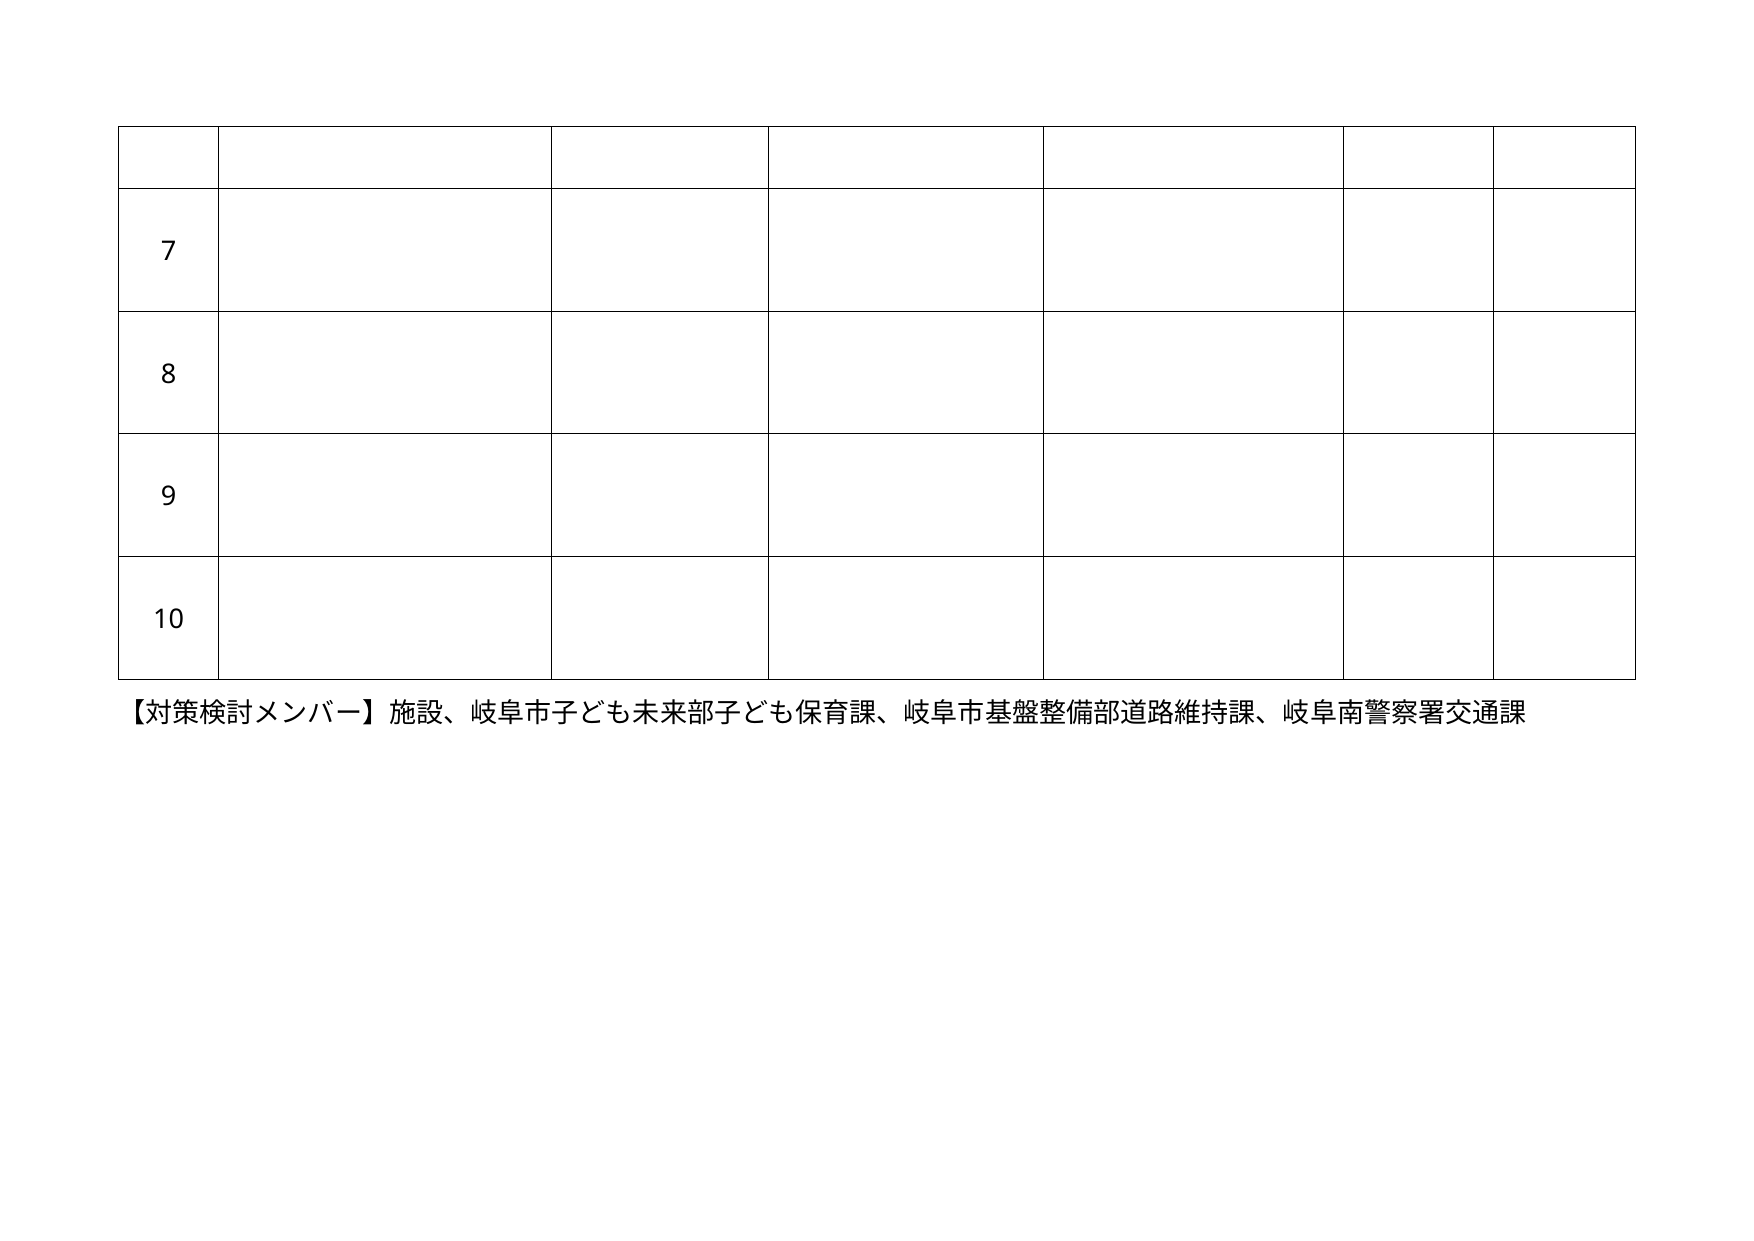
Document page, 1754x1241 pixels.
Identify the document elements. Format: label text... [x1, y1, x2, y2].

table_cell [769, 312, 1043, 433]
table_cell [1044, 312, 1343, 433]
table_cell [1344, 189, 1493, 311]
table_cell [552, 434, 768, 556]
table_cell [552, 312, 768, 433]
table_cell [219, 127, 551, 188]
table_cell [1494, 189, 1635, 311]
table_cell 6 [119, 127, 218, 188]
table_cell [1044, 189, 1343, 311]
table_cell [219, 557, 551, 679]
table_cell [1494, 434, 1635, 556]
table_cell [1494, 557, 1635, 679]
table_cell 8 [119, 312, 218, 433]
table_cell [769, 127, 1043, 188]
table_cell [1344, 557, 1493, 679]
table_cell [769, 189, 1043, 311]
table_cell [1494, 312, 1635, 433]
table_cell [769, 557, 1043, 679]
table_cell [769, 434, 1043, 556]
table_cell [1044, 127, 1343, 188]
table_cell [1344, 312, 1493, 433]
text 【対策検討メンバー】施設、岐阜市子ども未来部子ども保育課、岐阜市基盤整備部道路維持課、岐阜南警察署交通課 [118, 680, 1636, 741]
table_cell 10 [119, 557, 218, 679]
table_cell [219, 312, 551, 433]
table_cell [219, 189, 551, 311]
table_cell 7 [119, 189, 218, 311]
table_cell [1344, 434, 1493, 556]
table_cell [552, 127, 768, 188]
table_cell [552, 189, 768, 311]
table_cell [219, 434, 551, 556]
table_cell [1044, 557, 1343, 679]
table_cell [552, 557, 768, 679]
table_cell [1494, 127, 1635, 188]
table_cell [1044, 434, 1343, 556]
table_cell 9 [119, 434, 218, 556]
table_cell [1344, 127, 1493, 188]
